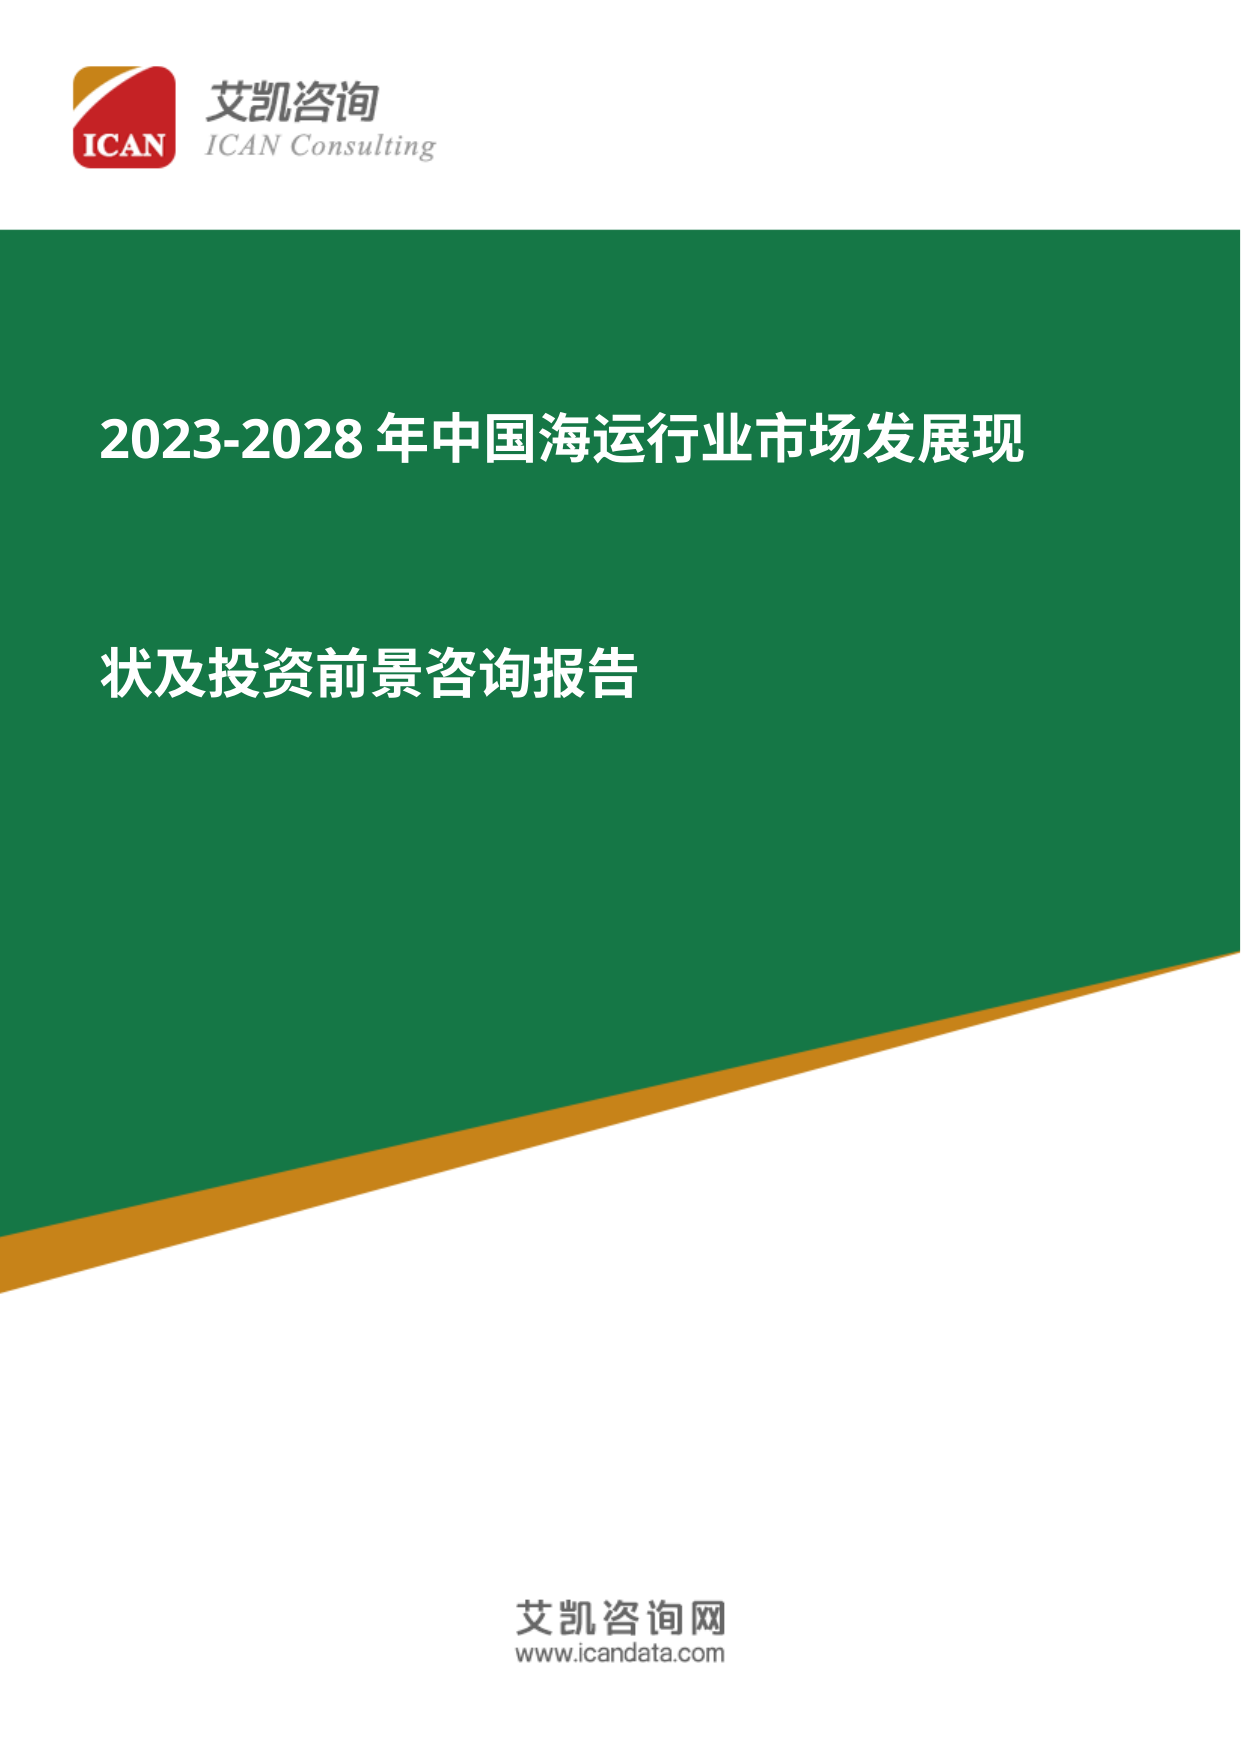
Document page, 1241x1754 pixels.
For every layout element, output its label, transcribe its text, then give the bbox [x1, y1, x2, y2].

subtitle 2023-2028年中国海运行业市场发展现状及投资前景咨询报告 [99, 386, 1053, 718]
picture [0, 5, 1241, 1754]
